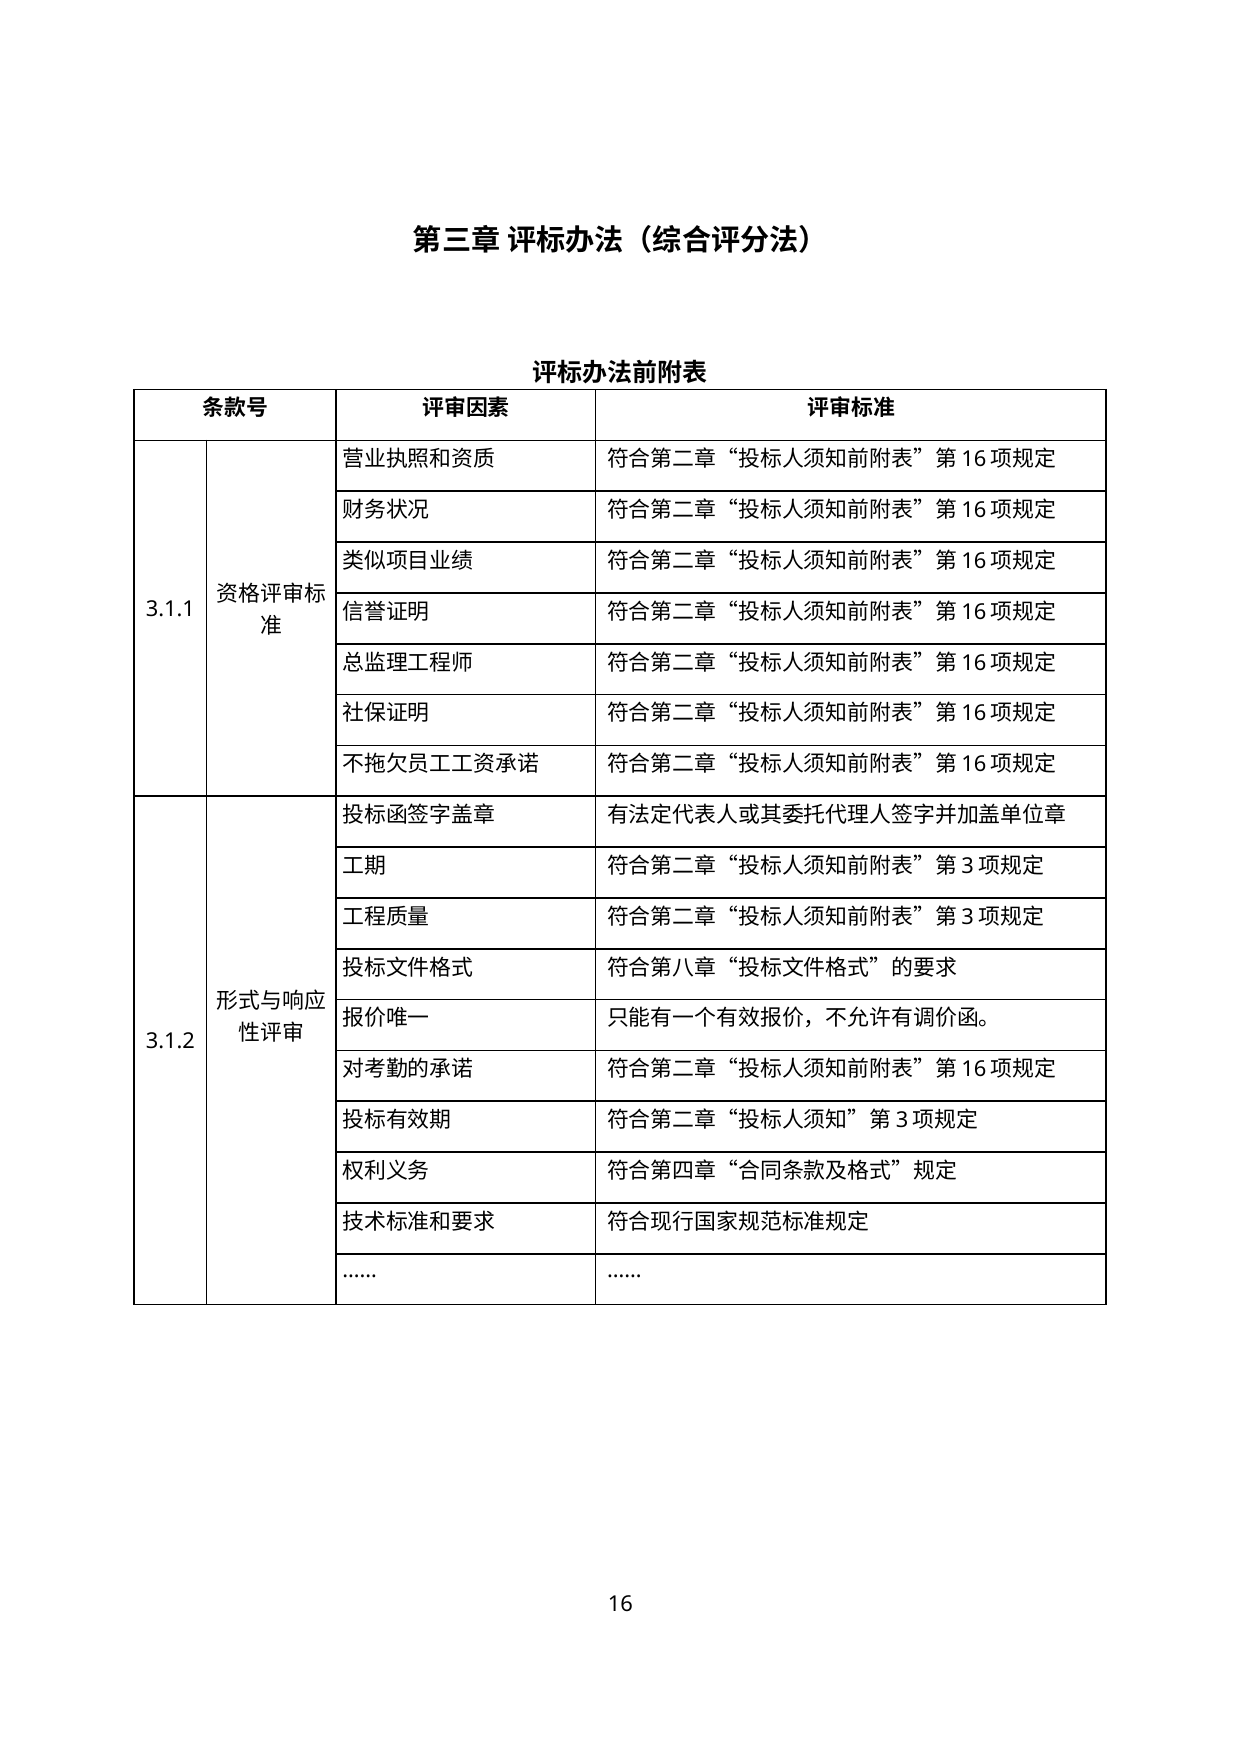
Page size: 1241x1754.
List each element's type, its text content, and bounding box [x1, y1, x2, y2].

table_cell 资格评审标准 [207, 441, 335, 795]
table_cell 符合第八章“投标文件格式”的要求 [596, 950, 1105, 999]
table_header 评审因素 [337, 390, 595, 439]
table_cell 社保证明 [337, 695, 595, 744]
table_cell 总监理工程师 [337, 645, 595, 694]
table_cell 工程质量 [337, 899, 595, 948]
table_cell 类似项目业绩 [337, 543, 595, 592]
table_cell 符合现行国家规范标准规定 [596, 1204, 1105, 1253]
table_cell 符合第二章“投标人须知前附表”第16项规定 [596, 746, 1105, 795]
table_cell 符合第四章“合同条款及格式”规定 [596, 1153, 1105, 1202]
table_cell 财务状况 [337, 492, 595, 541]
table_cell 符合第二章“投标人须知前附表”第3项规定 [596, 848, 1105, 897]
table_cell 符合第二章“投标人须知前附表”第16项规定 [596, 594, 1105, 643]
table_cell 符合第二章“投标人须知前附表”第16项规定 [596, 645, 1105, 694]
table_cell 3.1.1 [135, 441, 206, 795]
subtitle 第三章 评标办法（综合评分法） [187, 217, 1053, 259]
table_cell 营业执照和资质 [337, 441, 595, 490]
table_cell 投标文件格式 [337, 950, 595, 999]
table_cell 对考勤的承诺 [337, 1051, 595, 1100]
table_cell …… [596, 1255, 1105, 1304]
table_cell 符合第二章“投标人须知前附表”第3项规定 [596, 899, 1105, 948]
table_cell 符合第二章“投标人须知”第3项规定 [596, 1102, 1105, 1151]
subtitle 评标办法前附表 [187, 352, 1053, 389]
table_cell 投标有效期 [337, 1102, 595, 1151]
table_header 条款号 [135, 390, 335, 439]
table_cell 符合第二章“投标人须知前附表”第16项规定 [596, 492, 1105, 541]
table_cell 有法定代表人或其委托代理人签字并加盖单位章 [596, 797, 1105, 846]
table_cell …… [337, 1255, 595, 1304]
table_header 评审标准 [596, 390, 1105, 439]
table_cell 3.1.2 [135, 797, 206, 1304]
table_cell 工期 [337, 848, 595, 897]
table_cell 不拖欠员工工资承诺 [337, 746, 595, 795]
table_cell 只能有一个有效报价，不允许有调价函。 [596, 1000, 1105, 1049]
table_cell 符合第二章“投标人须知前附表”第16项规定 [596, 441, 1105, 490]
table_cell 符合第二章“投标人须知前附表”第16项规定 [596, 1051, 1105, 1100]
table_cell 技术标准和要求 [337, 1204, 595, 1253]
table_cell 信誉证明 [337, 594, 595, 643]
table_cell 形式与响应性评审 [207, 797, 335, 1304]
table_cell 权利义务 [337, 1153, 595, 1202]
table_cell 符合第二章“投标人须知前附表”第16项规定 [596, 695, 1105, 744]
table_cell 符合第二章“投标人须知前附表”第16项规定 [596, 543, 1105, 592]
table_cell 报价唯一 [337, 1000, 595, 1049]
table_cell 投标函签字盖章 [337, 797, 595, 846]
